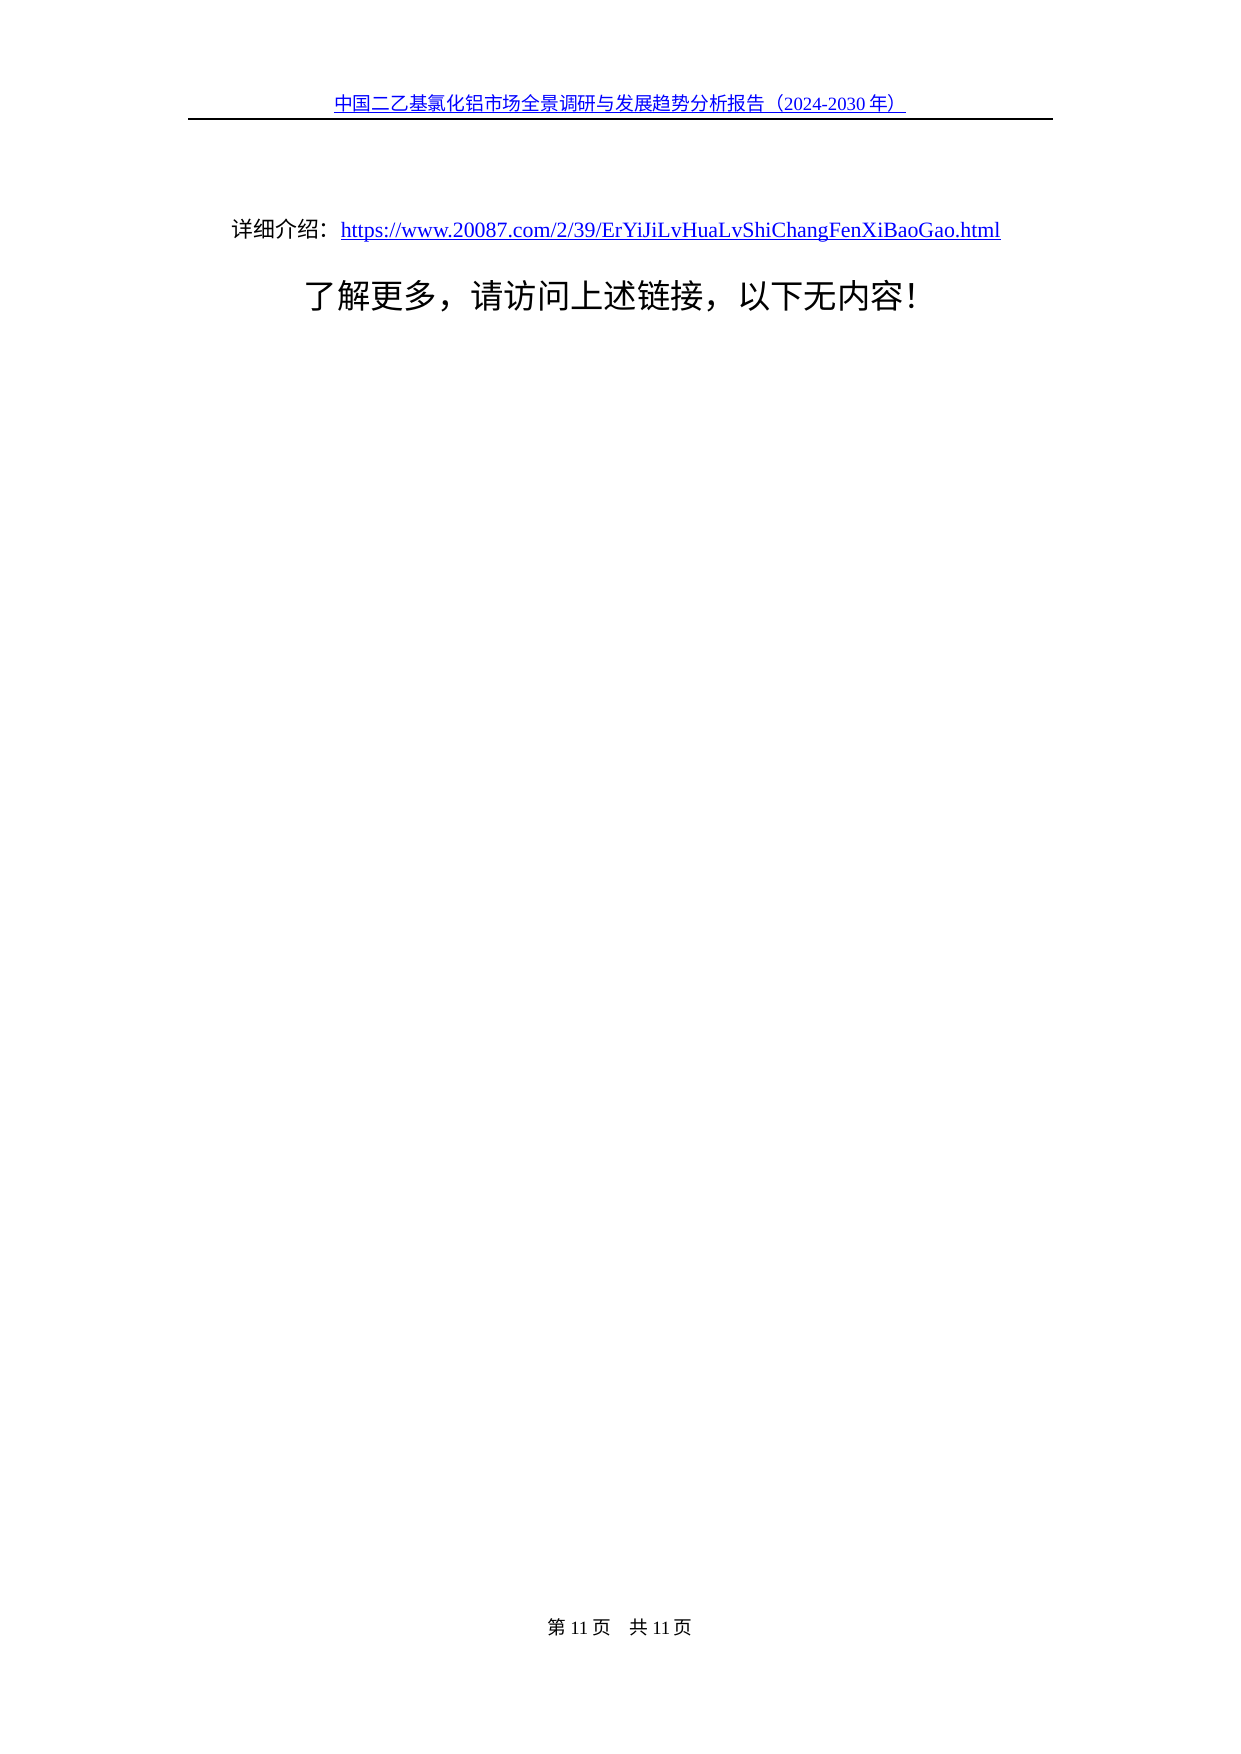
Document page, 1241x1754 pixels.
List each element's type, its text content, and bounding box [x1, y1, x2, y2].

text 详细介绍：https://www.20087.com/2/39/ErYiJiLvHuaLvShiChangFenXiBaoGao.html [187, 212, 1053, 244]
title 了解更多，请访问上述链接，以下无内容！ [187, 262, 1053, 327]
